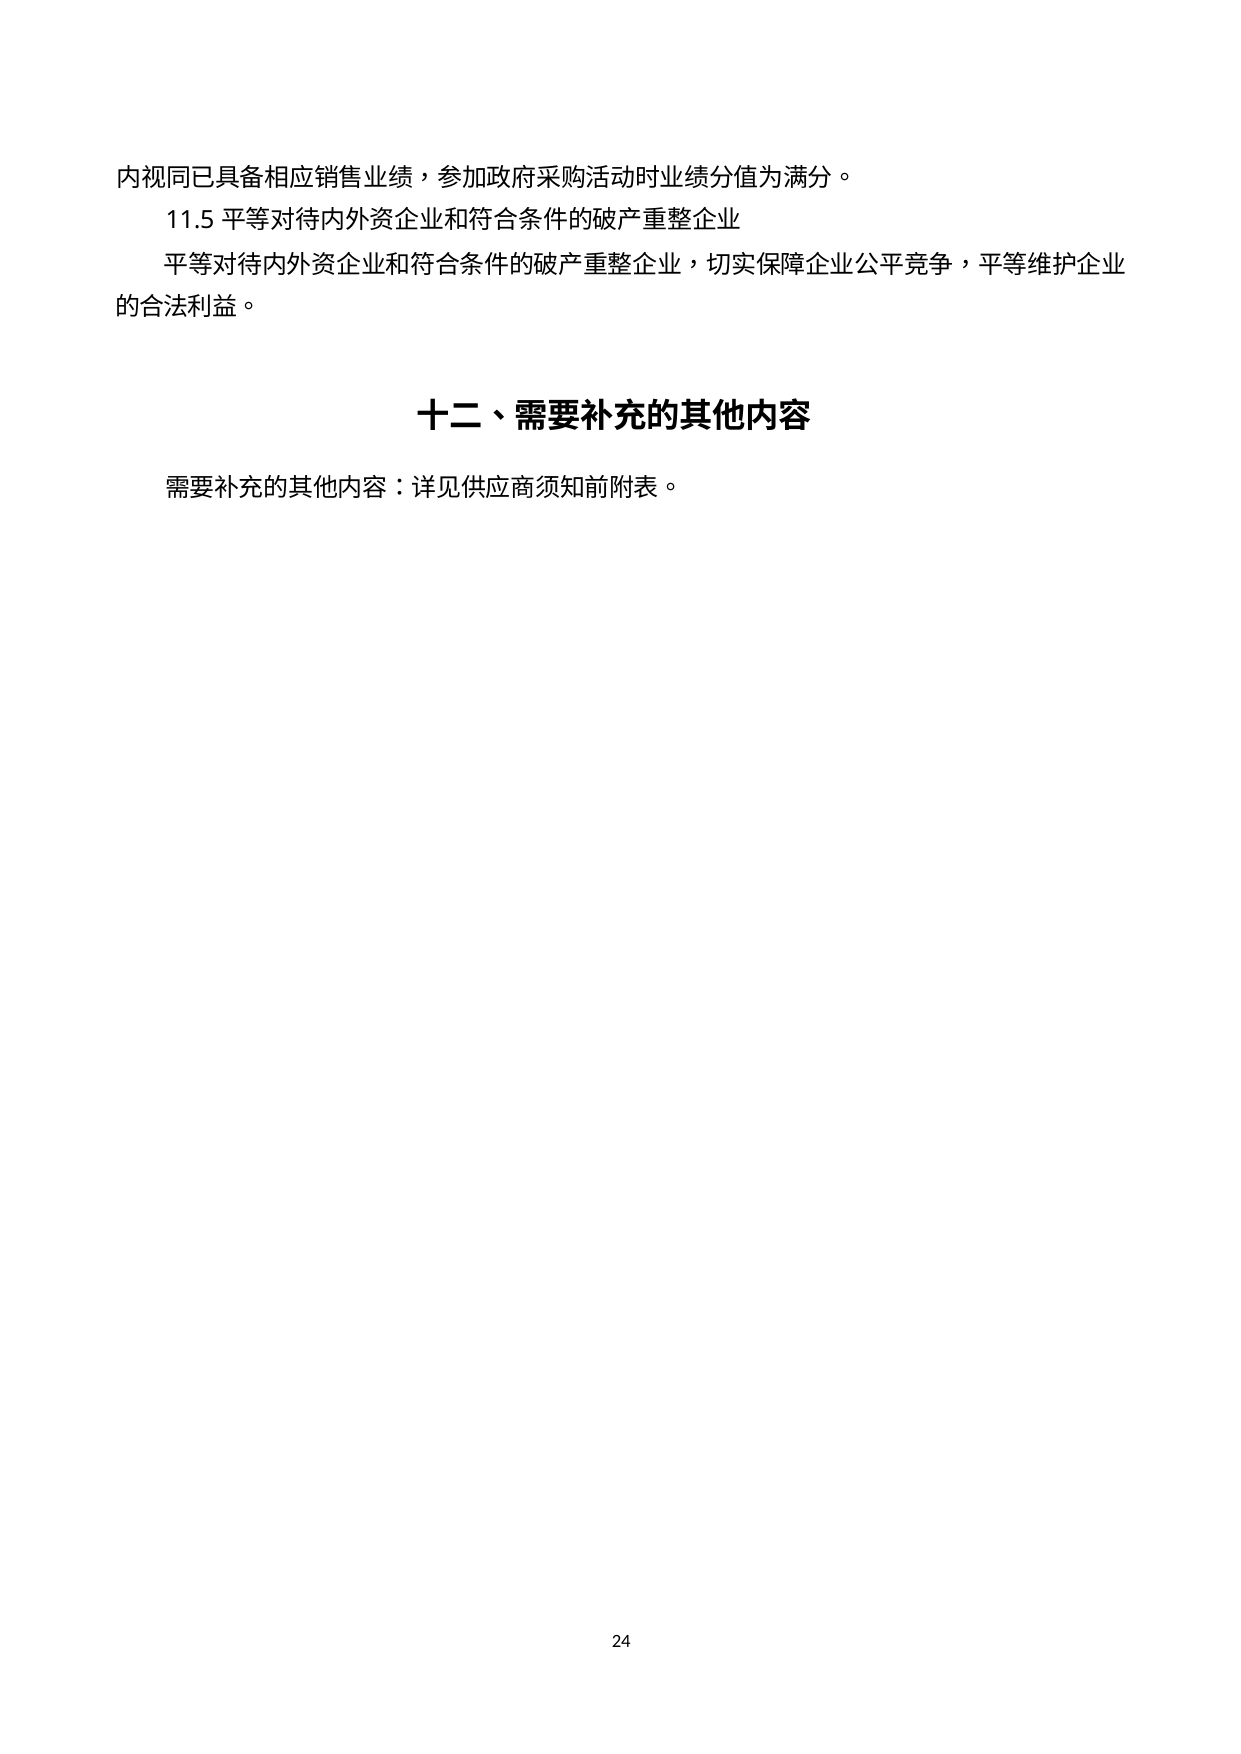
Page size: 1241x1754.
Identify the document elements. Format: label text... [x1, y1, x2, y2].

text 11.5 平等对待内外资企业和符合条件的破产重整企业 [165, 204, 1128, 235]
text 平等对待内外资企业和符合条件的破产重整企业，切实保障企业公平竞争，平等维护企业 的合法利益。 [116, 247, 1128, 323]
text 十二、需要补充的其他内容 [416, 395, 1128, 436]
text 需要补充的其他内容：详见供应商须知前附表。 [165, 472, 1128, 503]
text 内视同已具备相应销售业绩，参加政府采购活动时业绩分值为满分。 [116, 161, 1128, 192]
